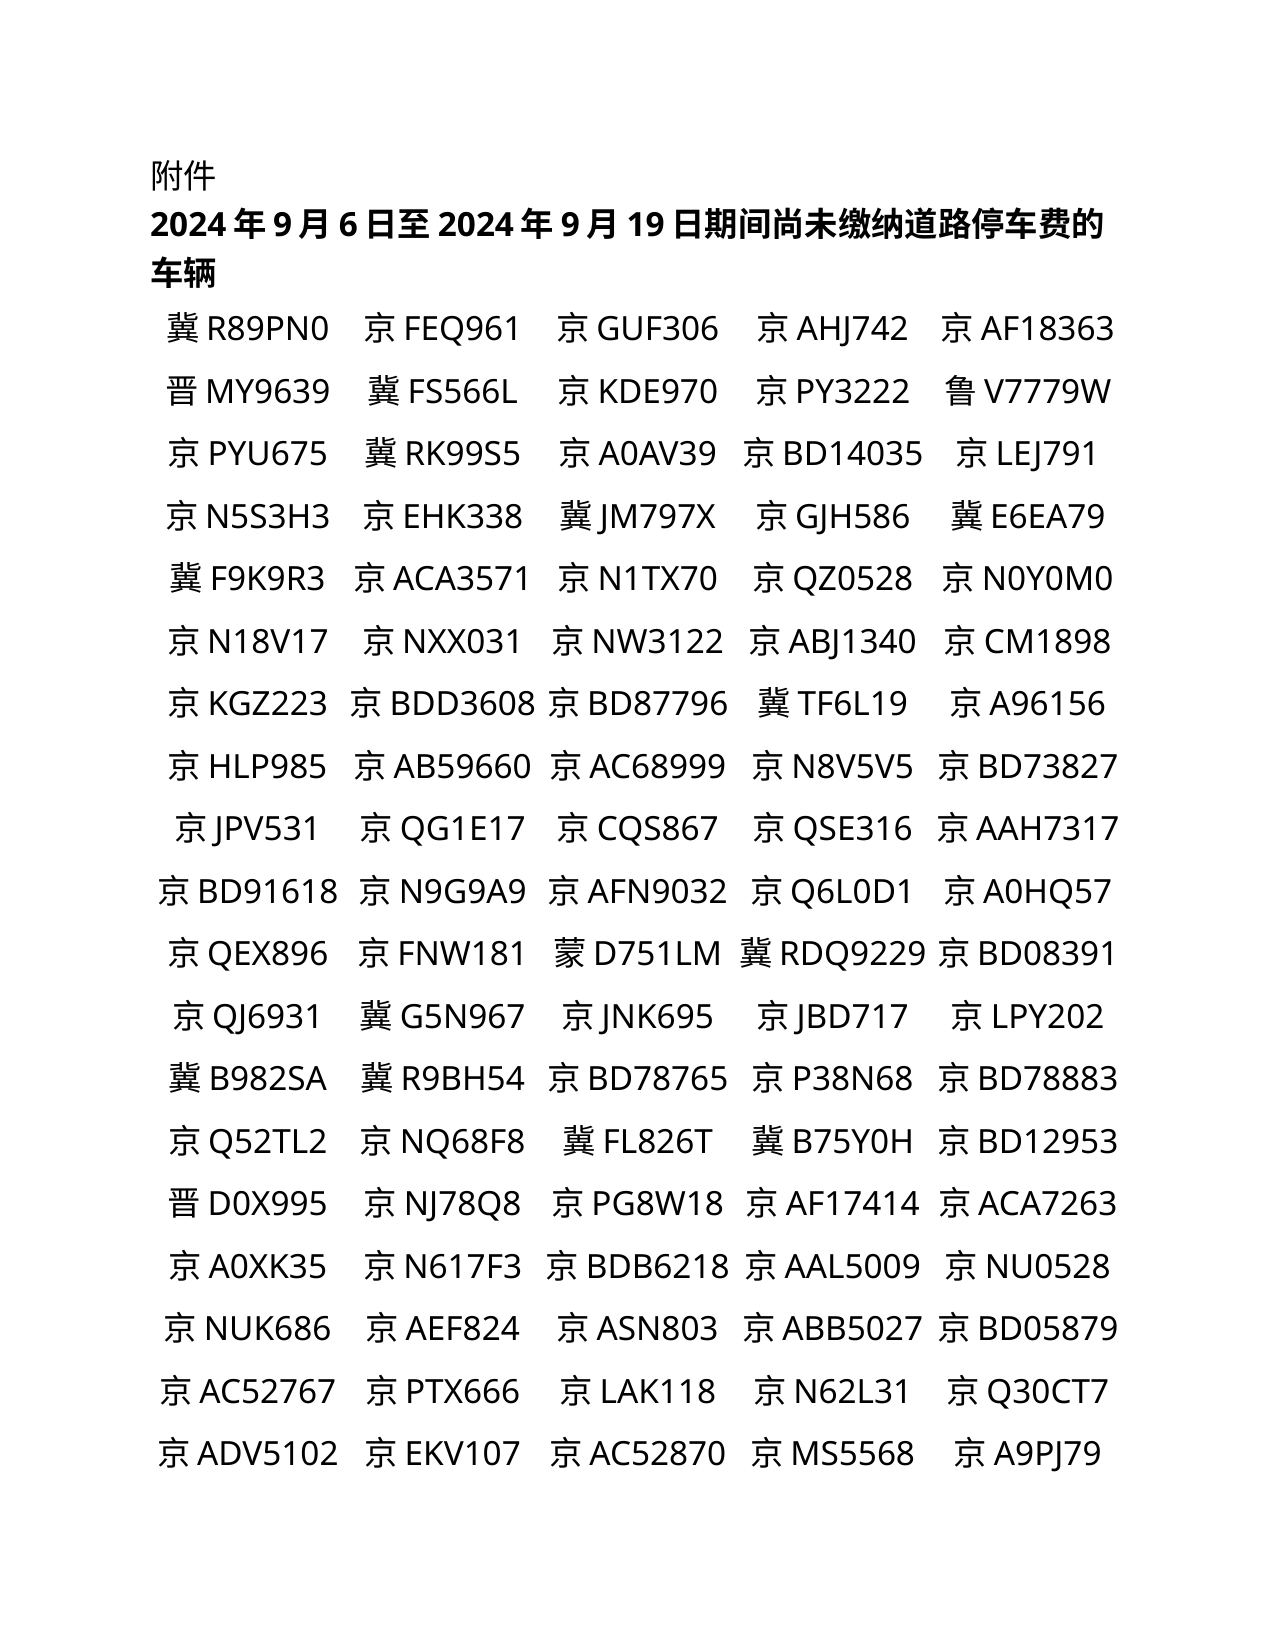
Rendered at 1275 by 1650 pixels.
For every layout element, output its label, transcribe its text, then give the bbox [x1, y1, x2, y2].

table_cell 京AB59660 [345, 724, 540, 786]
table_cell 京QG1E17 [345, 786, 540, 849]
table_cell 京PTX666 [345, 1349, 540, 1411]
table_cell 京JBD717 [735, 974, 930, 1036]
table_cell 京ACA3571 [345, 536, 540, 599]
table_cell 京NJ78Q8 [345, 1161, 540, 1224]
text 附件 [150, 150, 1125, 195]
table_cell 京EKV107 [345, 1411, 540, 1474]
table_cell 京LPY202 [930, 974, 1125, 1036]
table_cell 京QEX896 [150, 911, 345, 974]
table_cell 冀B75Y0H [735, 1099, 930, 1161]
table_cell 京BDB6218 [540, 1224, 735, 1286]
table_cell 京EHK338 [345, 474, 540, 536]
table_cell 京AEF824 [345, 1286, 540, 1349]
table_cell 京FNW181 [345, 911, 540, 974]
table_cell 京AC52767 [150, 1349, 345, 1411]
table_cell 京A0AV39 [540, 411, 735, 474]
text 2024年9月6日至2024年9月19日期间尚未缴纳道路停车费的车辆 [150, 195, 1125, 286]
table_cell 京PG8W18 [540, 1161, 735, 1224]
table_header 京GUF306 [540, 286, 735, 349]
table_cell 京A9PJ79 [930, 1411, 1125, 1474]
table_cell 京CM1898 [930, 599, 1125, 661]
table_cell 京AAL5009 [735, 1224, 930, 1286]
table_cell 京NW3122 [540, 599, 735, 661]
table_cell 京QZ0528 [735, 536, 930, 599]
table_cell 京BD91618 [150, 849, 345, 911]
table_header 冀R89PN0 [150, 286, 345, 349]
table_cell 京CQS867 [540, 786, 735, 849]
table_cell 京QSE316 [735, 786, 930, 849]
table_header 京AHJ742 [735, 286, 930, 349]
table_cell 京ABB5027 [735, 1286, 930, 1349]
table_cell 京N0Y0M0 [930, 536, 1125, 599]
table_cell 京BD87796 [540, 661, 735, 724]
table_cell 冀FS566L [345, 349, 540, 411]
table_cell 京A0XK35 [150, 1224, 345, 1286]
table_cell 冀E6EA79 [930, 474, 1125, 536]
table_cell 京KGZ223 [150, 661, 345, 724]
table_cell 京ASN803 [540, 1286, 735, 1349]
table_cell 京NQ68F8 [345, 1099, 540, 1161]
table_cell 冀JM797X [540, 474, 735, 536]
table_cell 京KDE970 [540, 349, 735, 411]
table_cell 京ADV5102 [150, 1411, 345, 1474]
table_cell 冀F9K9R3 [150, 536, 345, 599]
table_cell 京JNK695 [540, 974, 735, 1036]
table_cell 京AF17414 [735, 1161, 930, 1224]
table_cell 京BD73827 [930, 724, 1125, 786]
table_cell 京AAH7317 [930, 786, 1125, 849]
table_cell 京QJ6931 [150, 974, 345, 1036]
table_header 京FEQ961 [345, 286, 540, 349]
table_cell 京NU0528 [930, 1224, 1125, 1286]
table_cell 京BD78883 [930, 1036, 1125, 1099]
table_cell 京BD05879 [930, 1286, 1125, 1349]
table_cell 京Q30CT7 [930, 1349, 1125, 1411]
table_cell 冀FL826T [540, 1099, 735, 1161]
table_cell 鲁V7779W [930, 349, 1125, 411]
table_cell 京PY3222 [735, 349, 930, 411]
table_cell 京AC68999 [540, 724, 735, 786]
table_cell 京GJH586 [735, 474, 930, 536]
table_cell 京PYU675 [150, 411, 345, 474]
table_cell 京MS5568 [735, 1411, 930, 1474]
table_cell 京N5S3H3 [150, 474, 345, 536]
table_cell 蒙D751LM [540, 911, 735, 974]
table_cell 京JPV531 [150, 786, 345, 849]
table_cell 京N9G9A9 [345, 849, 540, 911]
table_cell 晋MY9639 [150, 349, 345, 411]
table_cell 京BD12953 [930, 1099, 1125, 1161]
table_cell 京LAK118 [540, 1349, 735, 1411]
table_cell 京BD08391 [930, 911, 1125, 974]
table_cell 冀RK99S5 [345, 411, 540, 474]
table_cell 京ACA7263 [930, 1161, 1125, 1224]
table_cell 京BDD3608 [345, 661, 540, 724]
table_cell 冀G5N967 [345, 974, 540, 1036]
table_cell 冀B982SA [150, 1036, 345, 1099]
table_cell 晋D0X995 [150, 1161, 345, 1224]
table_cell 冀TF6L19 [735, 661, 930, 724]
table_cell 京N1TX70 [540, 536, 735, 599]
table_cell 京NUK686 [150, 1286, 345, 1349]
table_cell 京BD78765 [540, 1036, 735, 1099]
table_cell 京N62L31 [735, 1349, 930, 1411]
table_cell 京Q52TL2 [150, 1099, 345, 1161]
table_cell 冀RDQ9229 [735, 911, 930, 974]
table_cell 京AFN9032 [540, 849, 735, 911]
table_cell 京N617F3 [345, 1224, 540, 1286]
table_cell 冀R9BH54 [345, 1036, 540, 1099]
table_cell 京LEJ791 [930, 411, 1125, 474]
table_cell 京P38N68 [735, 1036, 930, 1099]
table_cell 京A96156 [930, 661, 1125, 724]
table_cell 京HLP985 [150, 724, 345, 786]
table_header 京AF18363 [930, 286, 1125, 349]
table_cell 京BD14035 [735, 411, 930, 474]
table_cell 京N8V5V5 [735, 724, 930, 786]
table_cell 京AC52870 [540, 1411, 735, 1474]
table_cell 京N18V17 [150, 599, 345, 661]
table_cell 京A0HQ57 [930, 849, 1125, 911]
table_cell 京Q6L0D1 [735, 849, 930, 911]
table_cell 京ABJ1340 [735, 599, 930, 661]
table_cell 京NXX031 [345, 599, 540, 661]
